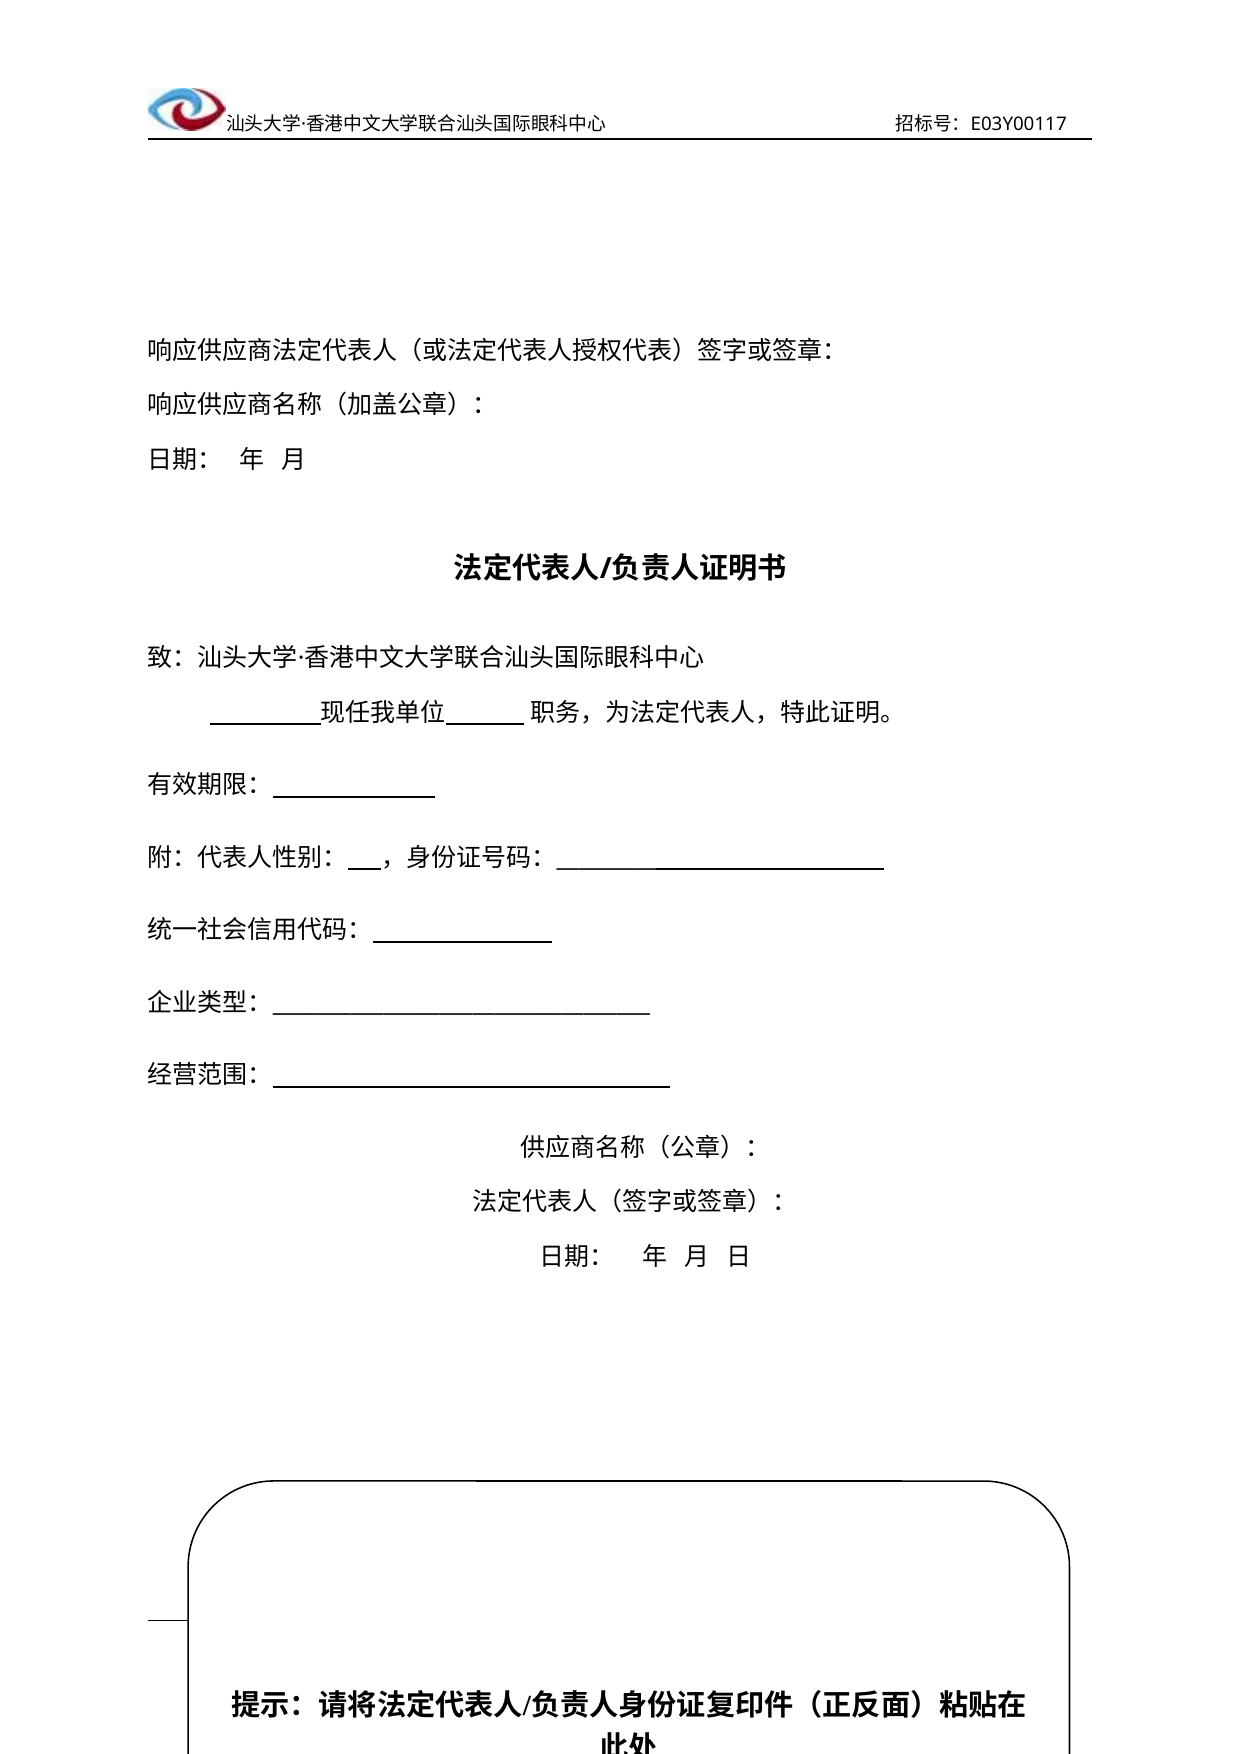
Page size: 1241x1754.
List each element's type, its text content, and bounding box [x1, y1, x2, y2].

picture [147, 88, 226, 131]
text 响应供应商法定代表人（或法定代表人授权代表）签字或签章： [148, 330, 1092, 367]
text 现任我单位 职务，为法定代表人，特此证明。 [148, 692, 1092, 728]
text 统一社会信用代码： [148, 910, 1092, 946]
text 致：汕头大学·香港中文大学联合汕头国际眼科中心 [148, 638, 1092, 674]
text 日期： 年 月 [148, 439, 1092, 475]
text 法定代表人（签字或签章）： [148, 1182, 1092, 1218]
text 有效期限： [148, 765, 1092, 801]
text 日期： 年 月 日 [148, 1236, 1092, 1272]
text 企业类型：__________________________________ [148, 982, 1092, 1018]
text 供应商名称（公章）： [148, 1127, 1092, 1163]
text 经营范围： [148, 1055, 1092, 1091]
text 法定代表人/负责人证明书 [148, 544, 1092, 587]
text 响应供应商名称（加盖公章）： [148, 385, 1092, 421]
text 附：代表人性别： ，身份证号码：_________ [148, 837, 1092, 873]
